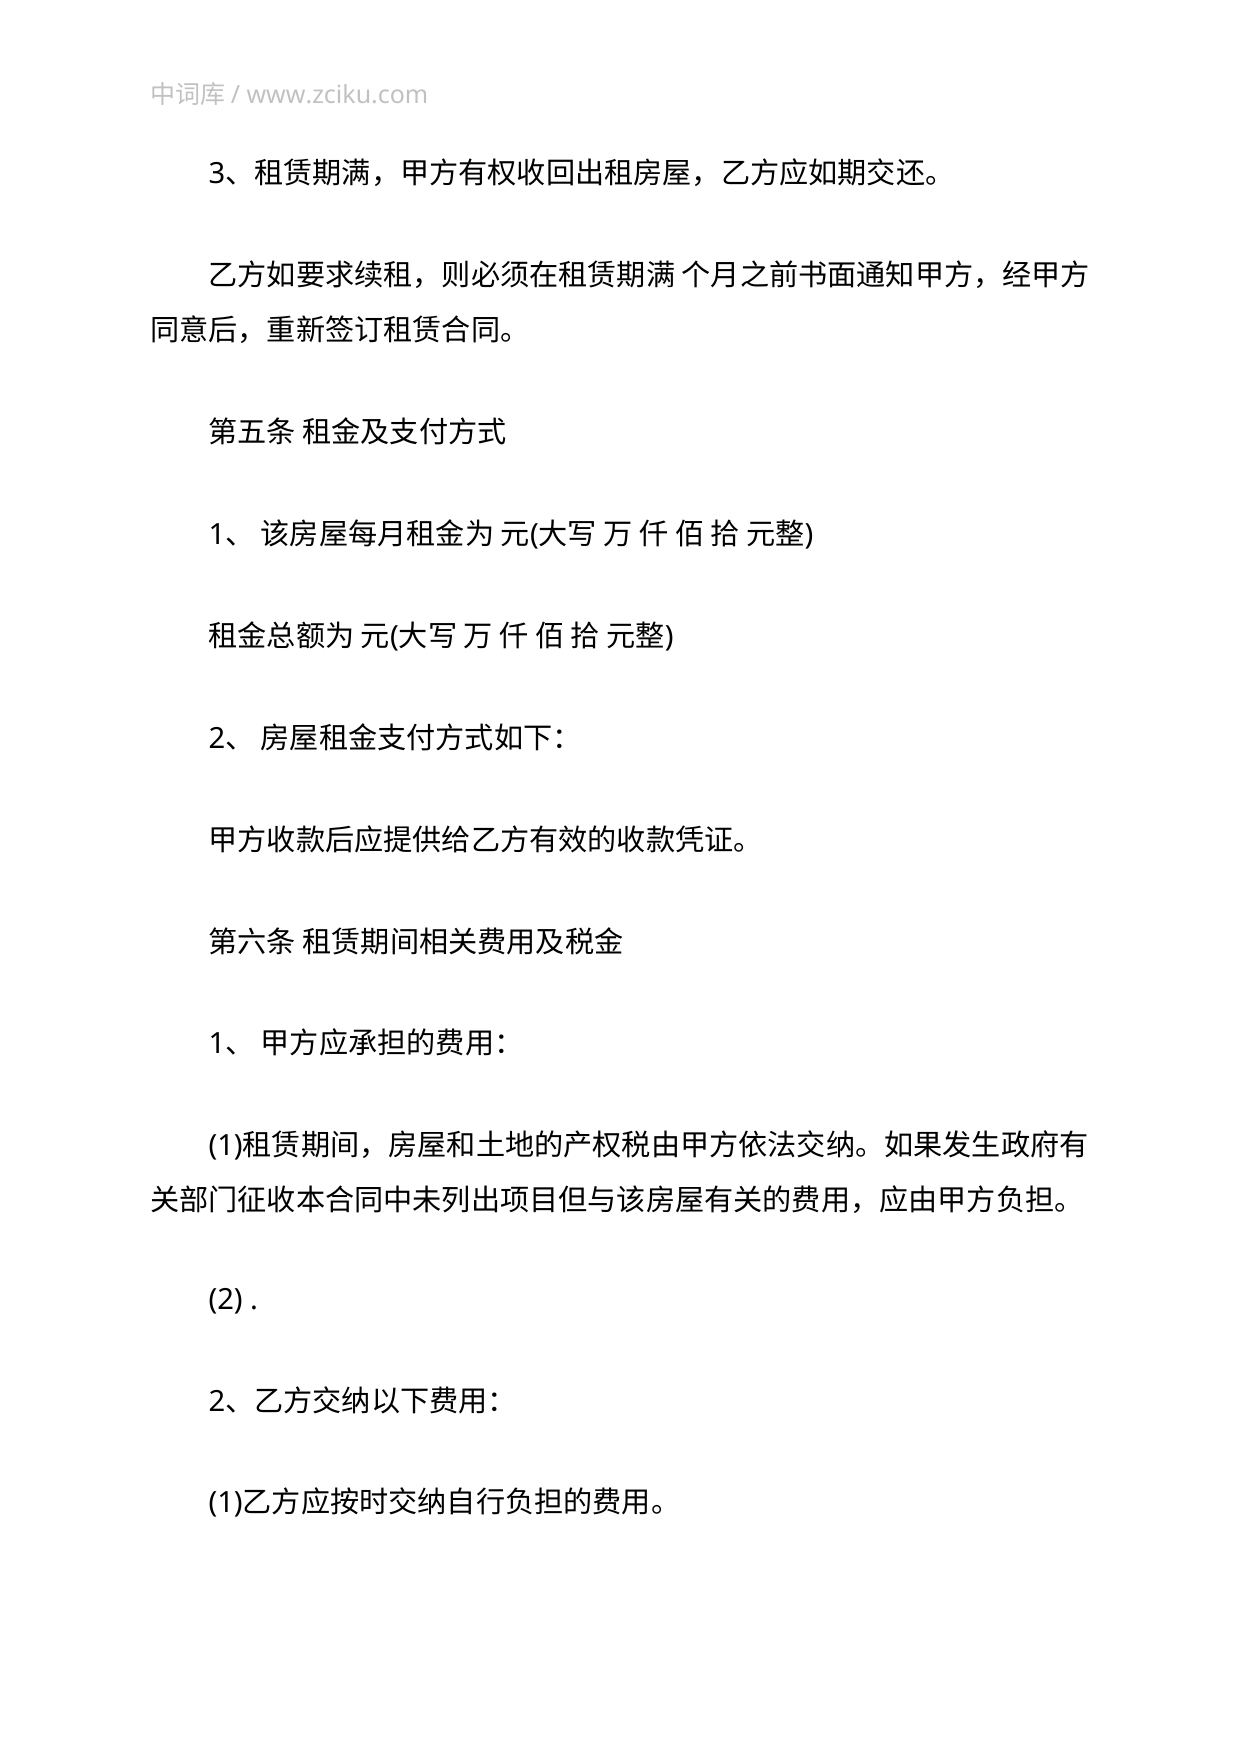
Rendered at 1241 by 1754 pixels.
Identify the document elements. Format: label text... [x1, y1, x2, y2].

text 1、 甲方应承担的费用： [150, 1020, 1090, 1062]
text 第五条 租金及支付方式 [150, 409, 1090, 451]
text 2、 房屋租金支付方式如下： [150, 714, 1090, 757]
text 租金总额为 元(大写 万 仟 佰 拾 元整) [150, 612, 1090, 655]
text (1)乙方应按时交纳自行负担的费用。 [150, 1479, 1090, 1521]
text (2) . [150, 1279, 1090, 1318]
text (1)租赁期间，房屋和土地的产权税由甲方依法交纳。如果发生政府有关部门征收本合同中未列出项目但与该房屋有关的费用，应由甲方负担。 [150, 1122, 1090, 1219]
text 2、乙方交纳以下费用： [150, 1377, 1090, 1419]
text 3、租赁期满，甲方有权收回出租房屋，乙方应如期交还。 [150, 150, 1090, 192]
text 乙方如要求续租，则必须在租赁期满 个月之前书面通知甲方，经甲方同意后，重新签订租赁合同。 [150, 252, 1090, 349]
text 第六条 租赁期间相关费用及税金 [150, 918, 1090, 960]
text 甲方收款后应提供给乙方有效的收款凭证。 [150, 816, 1090, 859]
text 1、 该房屋每月租金为 元(大写 万 仟 佰 拾 元整) [150, 510, 1090, 553]
